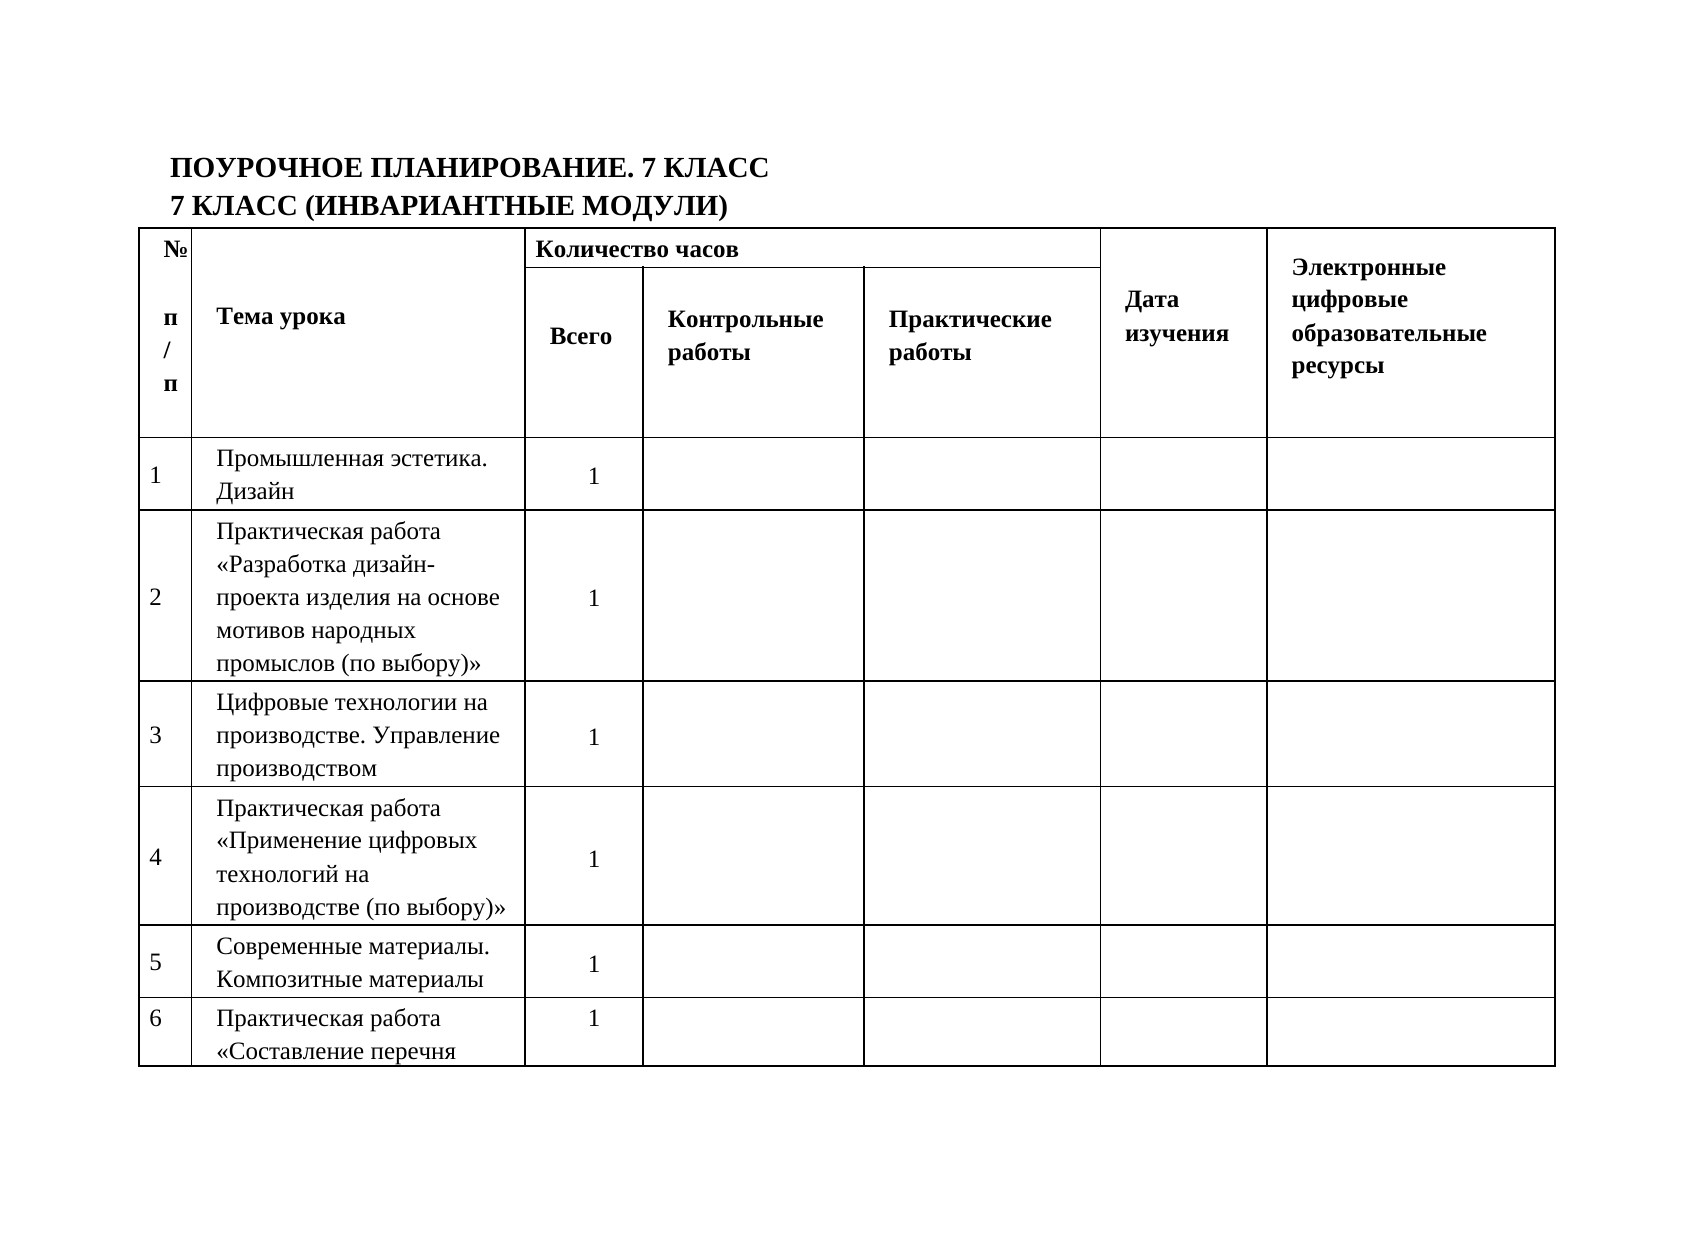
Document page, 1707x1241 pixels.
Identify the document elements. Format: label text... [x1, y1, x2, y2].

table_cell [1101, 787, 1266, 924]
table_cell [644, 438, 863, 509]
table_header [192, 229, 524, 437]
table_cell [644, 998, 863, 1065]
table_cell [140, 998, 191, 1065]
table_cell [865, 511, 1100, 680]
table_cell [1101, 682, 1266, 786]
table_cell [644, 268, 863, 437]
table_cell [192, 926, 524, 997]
text ПОУРОЧНОЕ ПЛАНИРОВАНИЕ. 7 КЛАСС [162, 150, 1557, 183]
text 7 КЛАСС (ИНВАРИАНТНЫЕ МОДУЛИ) [162, 188, 1557, 222]
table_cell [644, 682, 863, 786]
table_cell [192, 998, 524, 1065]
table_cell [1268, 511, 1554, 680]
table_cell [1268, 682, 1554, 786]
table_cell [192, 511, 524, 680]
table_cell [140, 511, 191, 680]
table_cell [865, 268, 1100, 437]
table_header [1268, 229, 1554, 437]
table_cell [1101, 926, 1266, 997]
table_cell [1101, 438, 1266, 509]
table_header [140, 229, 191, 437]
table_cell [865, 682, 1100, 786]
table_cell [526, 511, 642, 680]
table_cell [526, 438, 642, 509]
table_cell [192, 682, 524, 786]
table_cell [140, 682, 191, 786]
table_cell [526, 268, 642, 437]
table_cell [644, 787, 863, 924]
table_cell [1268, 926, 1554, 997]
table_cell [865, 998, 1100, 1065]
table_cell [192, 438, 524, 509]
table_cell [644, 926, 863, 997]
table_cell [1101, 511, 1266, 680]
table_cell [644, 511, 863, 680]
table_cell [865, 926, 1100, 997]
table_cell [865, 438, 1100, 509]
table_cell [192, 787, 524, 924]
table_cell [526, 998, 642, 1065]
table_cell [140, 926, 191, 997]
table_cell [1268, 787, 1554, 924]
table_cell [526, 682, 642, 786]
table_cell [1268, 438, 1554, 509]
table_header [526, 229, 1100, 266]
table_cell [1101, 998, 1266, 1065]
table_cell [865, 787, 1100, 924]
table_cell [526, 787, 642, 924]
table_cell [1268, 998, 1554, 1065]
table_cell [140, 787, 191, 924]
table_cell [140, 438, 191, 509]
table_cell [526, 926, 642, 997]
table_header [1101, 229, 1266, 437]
